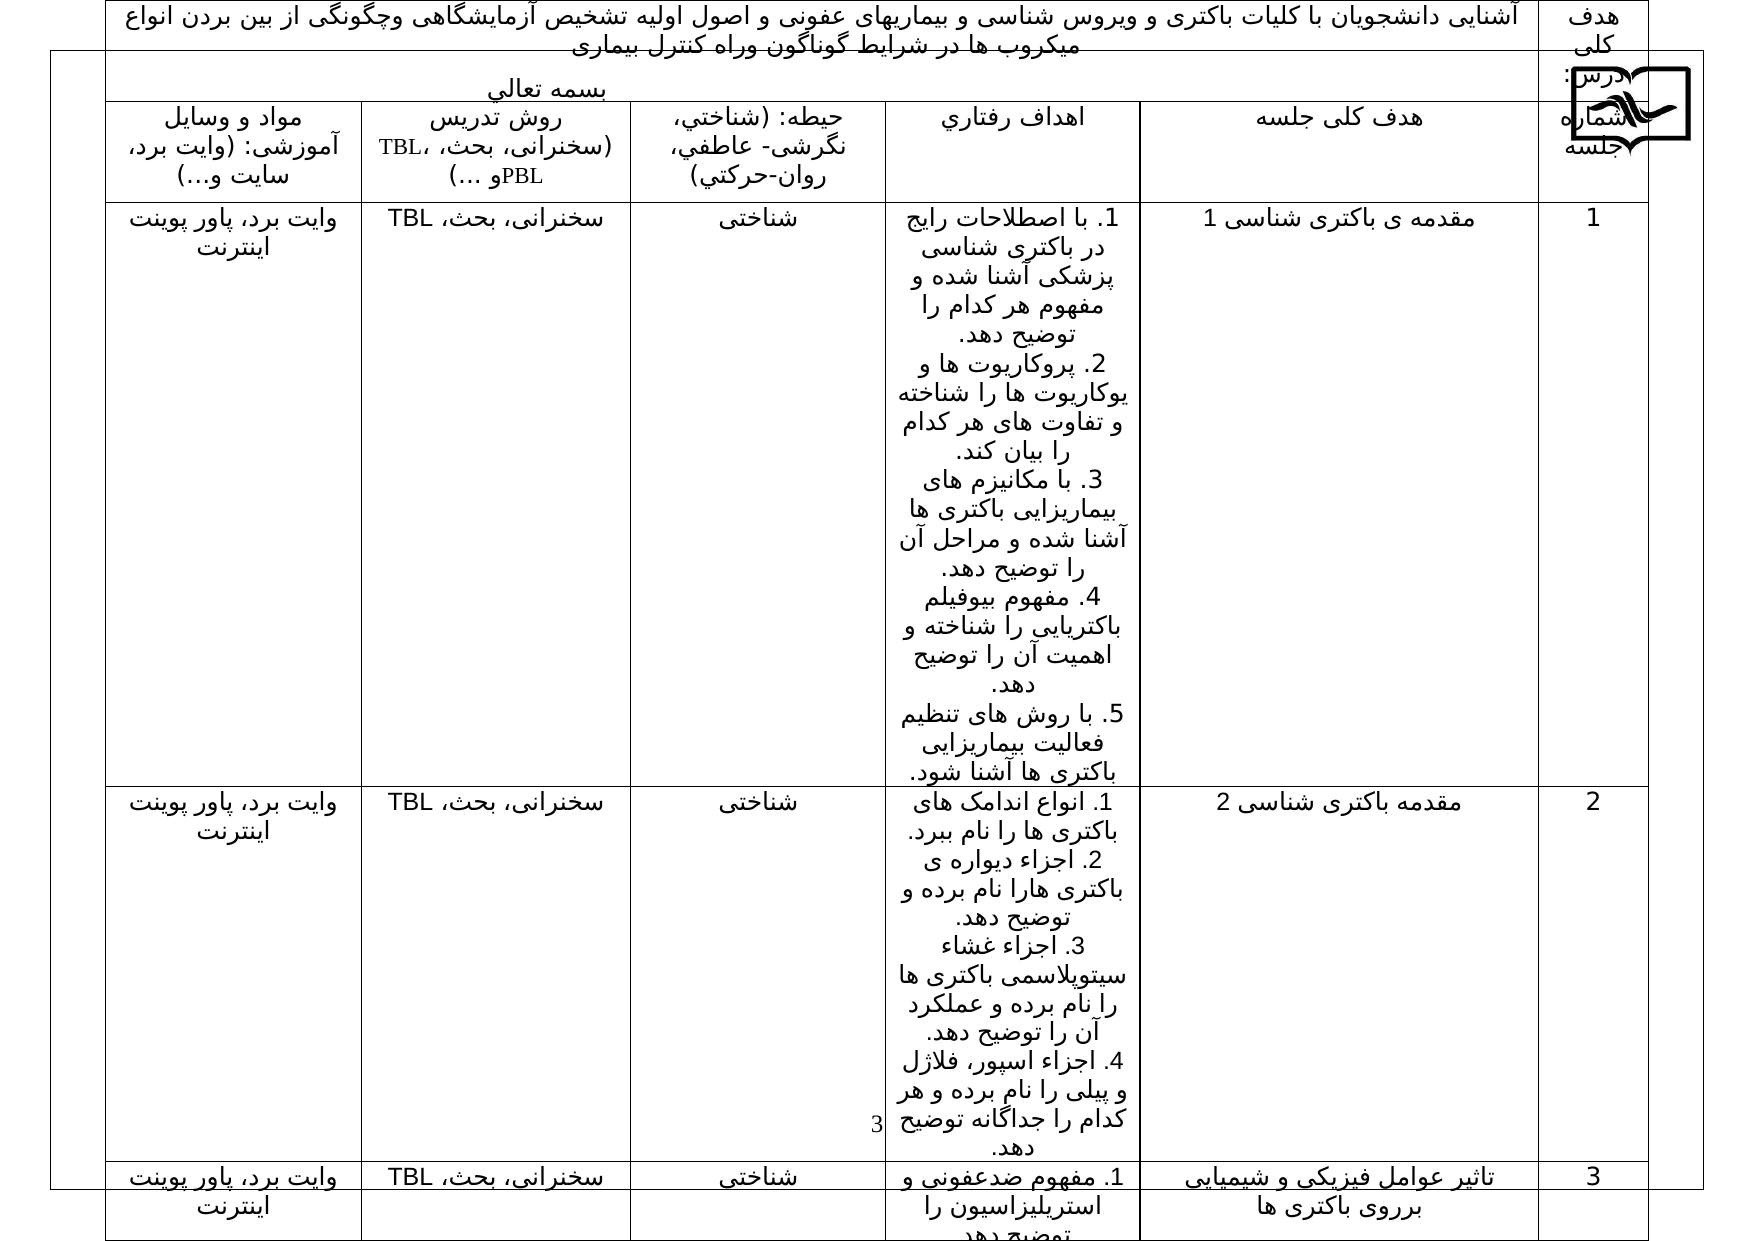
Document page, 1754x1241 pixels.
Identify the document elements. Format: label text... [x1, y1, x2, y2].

table_cell شناختی [631, 1162, 885, 1240]
table_cell هدف کلی جلسه [1141, 102, 1538, 202]
table_header هدف کلی درس: [1539, 1, 1648, 101]
table_cell تاثیر عوامل فیزیکی و شیمیایی برروی باکتری ها [1141, 1162, 1538, 1240]
table_cell مقدمه ی باکتری شناسی 1 [1141, 203, 1538, 786]
table_cell مقدمه باکتری شناسی 2 [1141, 787, 1538, 1161]
table_cell 1. با اصطلاحات رایج در باکتری شناسی پزشکی آشنا شده و مفهوم هر کدام را توضیح دهد. 2. پروکاریوت ها و یوکاریوت ها را شناخته و تفاوت های هر کدام را بیان کند. 3. با مکانیزم های بیماریزایی باکتری ها آشنا شده و مراحل آن را توضیح دهد. 4. مفهوم بیوفیلم باکتریایی را شناخته و اهمیت آن را توضیح دهد. 5. با روش های تنظیم فعالیت بیماریزایی باکتری ها آشنا شود. [886, 203, 1139, 786]
table_cell مواد و وسایل آموزشی: (وایت برد، سایت و...) [106, 102, 361, 202]
table_cell سخنرانی، بحث، TBL [362, 787, 630, 1161]
table_cell حيطه: (شناختي، نگرشی- عاطفي، روان-حركتي) [631, 102, 885, 202]
table_cell روش تدریس (سخنرانی، بحث، TBL، PBLو ...) [362, 102, 630, 202]
table_cell شناختی [631, 203, 885, 786]
table_cell شناختی [631, 787, 885, 1161]
table_cell 3 [1539, 1162, 1648, 1240]
table_cell 2 [1539, 787, 1648, 1161]
table_cell وایت برد، پاور پوینت اینترنت [106, 1162, 361, 1240]
table_cell وایت برد، پاور پوینت اینترنت [106, 203, 361, 786]
table_cell وایت برد، پاور پوینت اینترنت [106, 787, 361, 1161]
table_cell 1. انواع اندامک های باکتری ها را نام ببرد. 2. اجزاء دیواره ی باکتری هارا نام برده و توضیح دهد. 3. اجزاء غشاء سیتوپلاسمی باکتری ها را نام برده و عملکرد آن را توضیح دهد. 4. اجزاء اسپور، فلاژل و پیلی را نام برده و هر کدام را جداگانه توضیح دهد. [886, 787, 1139, 1161]
table_cell شماره جلسه [1539, 102, 1648, 202]
table_cell 1. مفهوم ضدعفونی و استریلیزاسیون را توضیح دهد. 2. عوامل فیزیکی تاثیر گذار بر روی باکتری ها را نام برده و چند مورد را توضیح دهد. 3. عوامل شیمیایی تاثیرگذار بر روی باکتری ها را نام برده و چند مورد را توضیح دهد. [886, 1162, 1139, 1240]
table_cell اهداف رفتاري [886, 102, 1139, 202]
table_cell 1 [1539, 203, 1648, 786]
table_cell سخنرانی، بحث، TBL [362, 1162, 630, 1240]
table_cell سخنرانی، بحث، TBL [362, 203, 630, 786]
table_header آشنایی دانشجویان با کليات باکتری و ویروس شناسی و بيماریهای عفونی و اصول اوليه تشخيص آزمایشگاهی وچگونگی از بین بردن انواع میکروب ها در شرایط گوناگون وراه کنترل بیماری [106, 1, 1538, 101]
